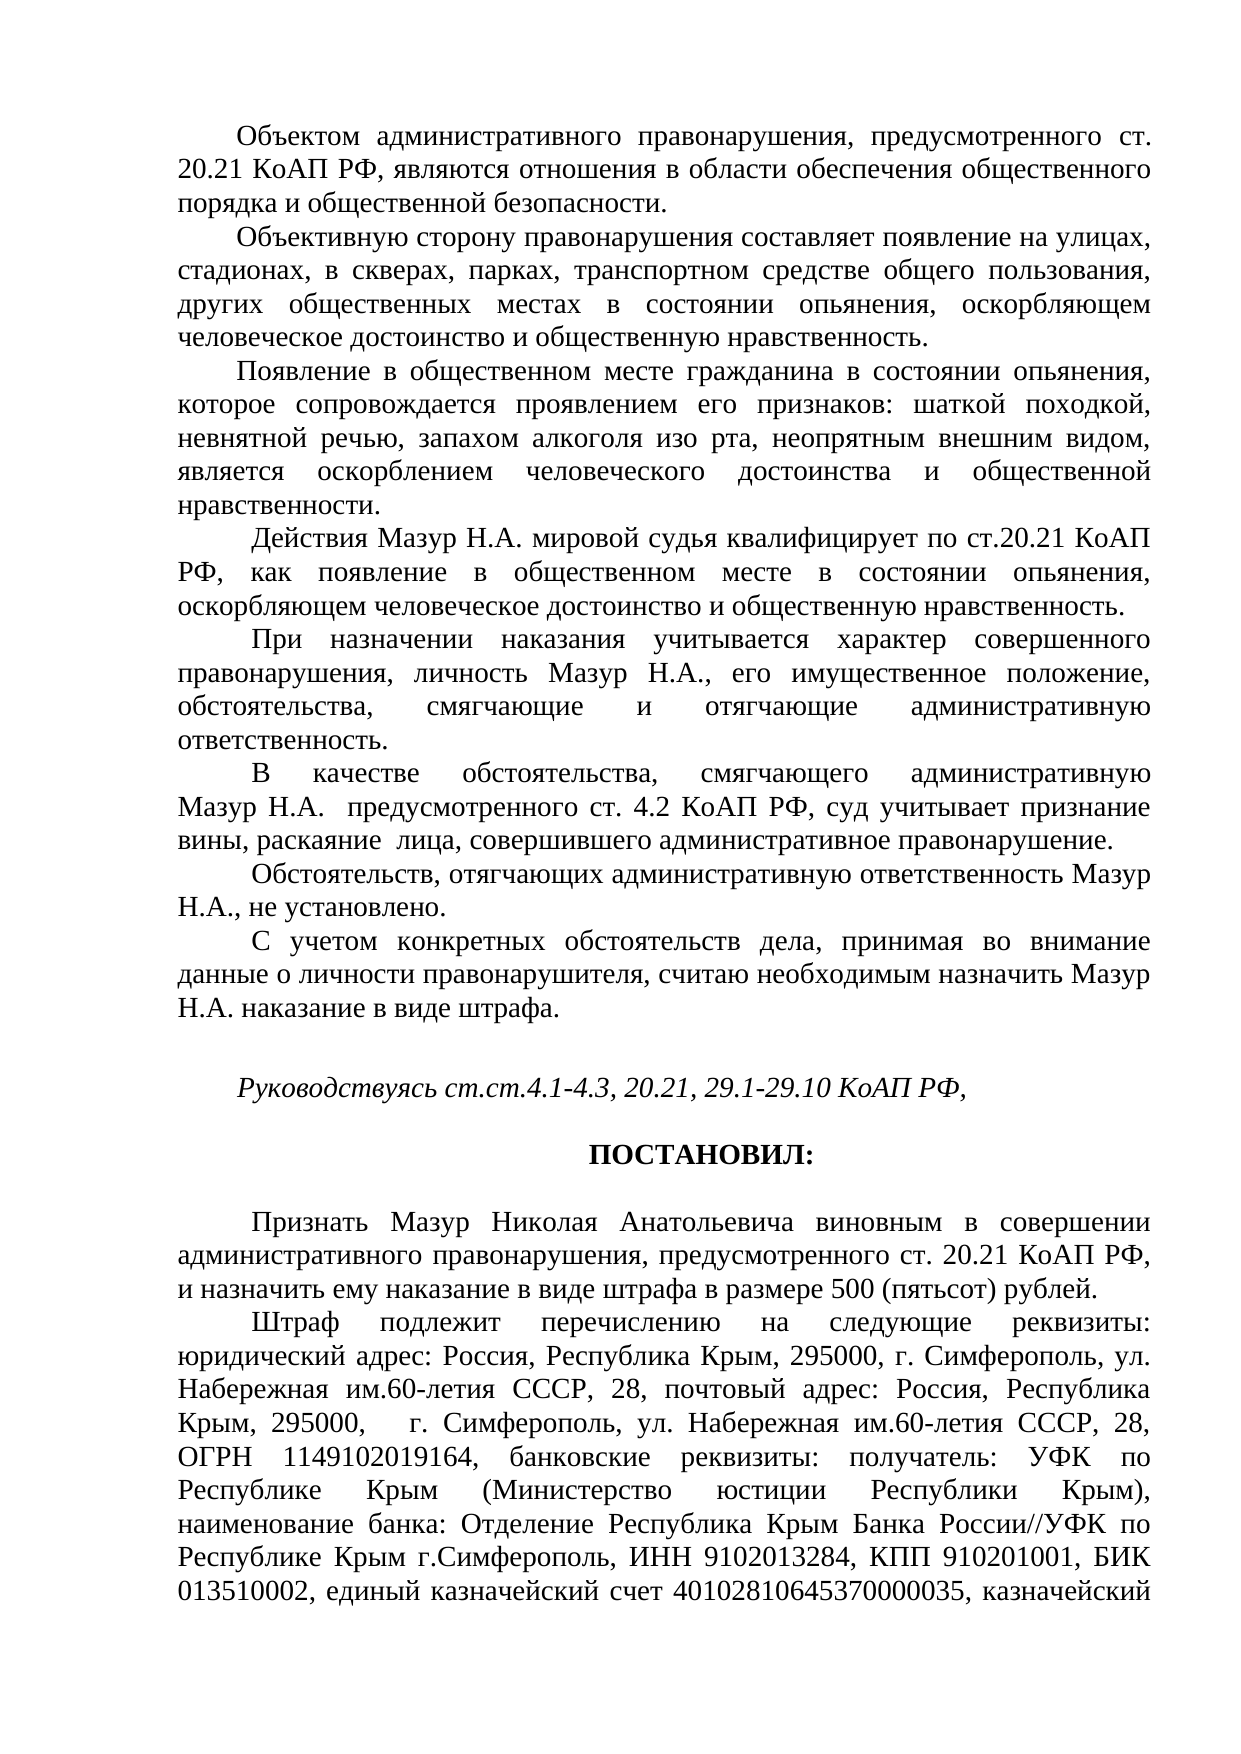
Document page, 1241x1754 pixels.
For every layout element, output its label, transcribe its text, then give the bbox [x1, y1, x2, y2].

text Руководствуясь ст.ст.4.1-4.3, 20.21, 29.1-29.10 КоАП РФ, [177, 1070, 1152, 1103]
text ПОСТАНОВИЛ: [177, 1137, 1152, 1170]
text Признать Мазур Николая Анатольевича виновным в совершении административного правонарушения, предусмотренного ст. 20.21 КоАП РФ, и назначить ему наказание в виде штрафа в размере 500 (пятьсот) рублей. [177, 1204, 1152, 1304]
text Появление в общественном месте гражданина в состоянии опьянения, которое сопровождается проявлением его признаков: шаткой походкой, невнятной речью, запахом алкоголя изо рта, неопрятным внешним видом, является оскорблением человеческого достоинства и общественной нравственности. [177, 353, 1152, 521]
text С учетом конкретных обстоятельств дела, принимая во внимание данные о личности правонарушителя, считаю необходимым назначить Мазур Н.А. наказание в виде штрафа. [177, 923, 1152, 1024]
text Объективную сторону правонарушения составляет появление на улицах, стадионах, в скверах, парках, транспортном средстве общего пользования, других общественных местах в состоянии опьянения, оскорбляющем человеческое достоинство и общественную нравственность. [177, 219, 1152, 353]
text В качестве обстоятельства, смягчающего административную Мазур Н.А. предусмотренного ст. 4.2 КоАП РФ, суд учитывает признание вины, раскаяние лица, совершившего административное правонарушение. Обстоятельств, отягчающих административную ответственность Мазур Н.А., не установлено. [177, 755, 1152, 923]
text Действия Мазур Н.А. мировой судья квалифицирует по ст.20.21 КоАП РФ, как появление в общественном месте в состоянии опьянения, оскорбляющем человеческое достоинство и общественную нравственность. [177, 521, 1152, 621]
text При назначении наказания учитывается характер совершенного правонарушения, личность Мазур Н.А., его имущественное положение, обстоятельства, смягчающие и отягчающие административную ответственность. [177, 621, 1152, 755]
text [177, 1304, 1152, 1606]
text Объектом административного правонарушения, предусмотренного ст. 20.21 КоАП РФ, являются отношения в области обеспечения общественного порядка и общественной безопасности. [177, 118, 1152, 219]
